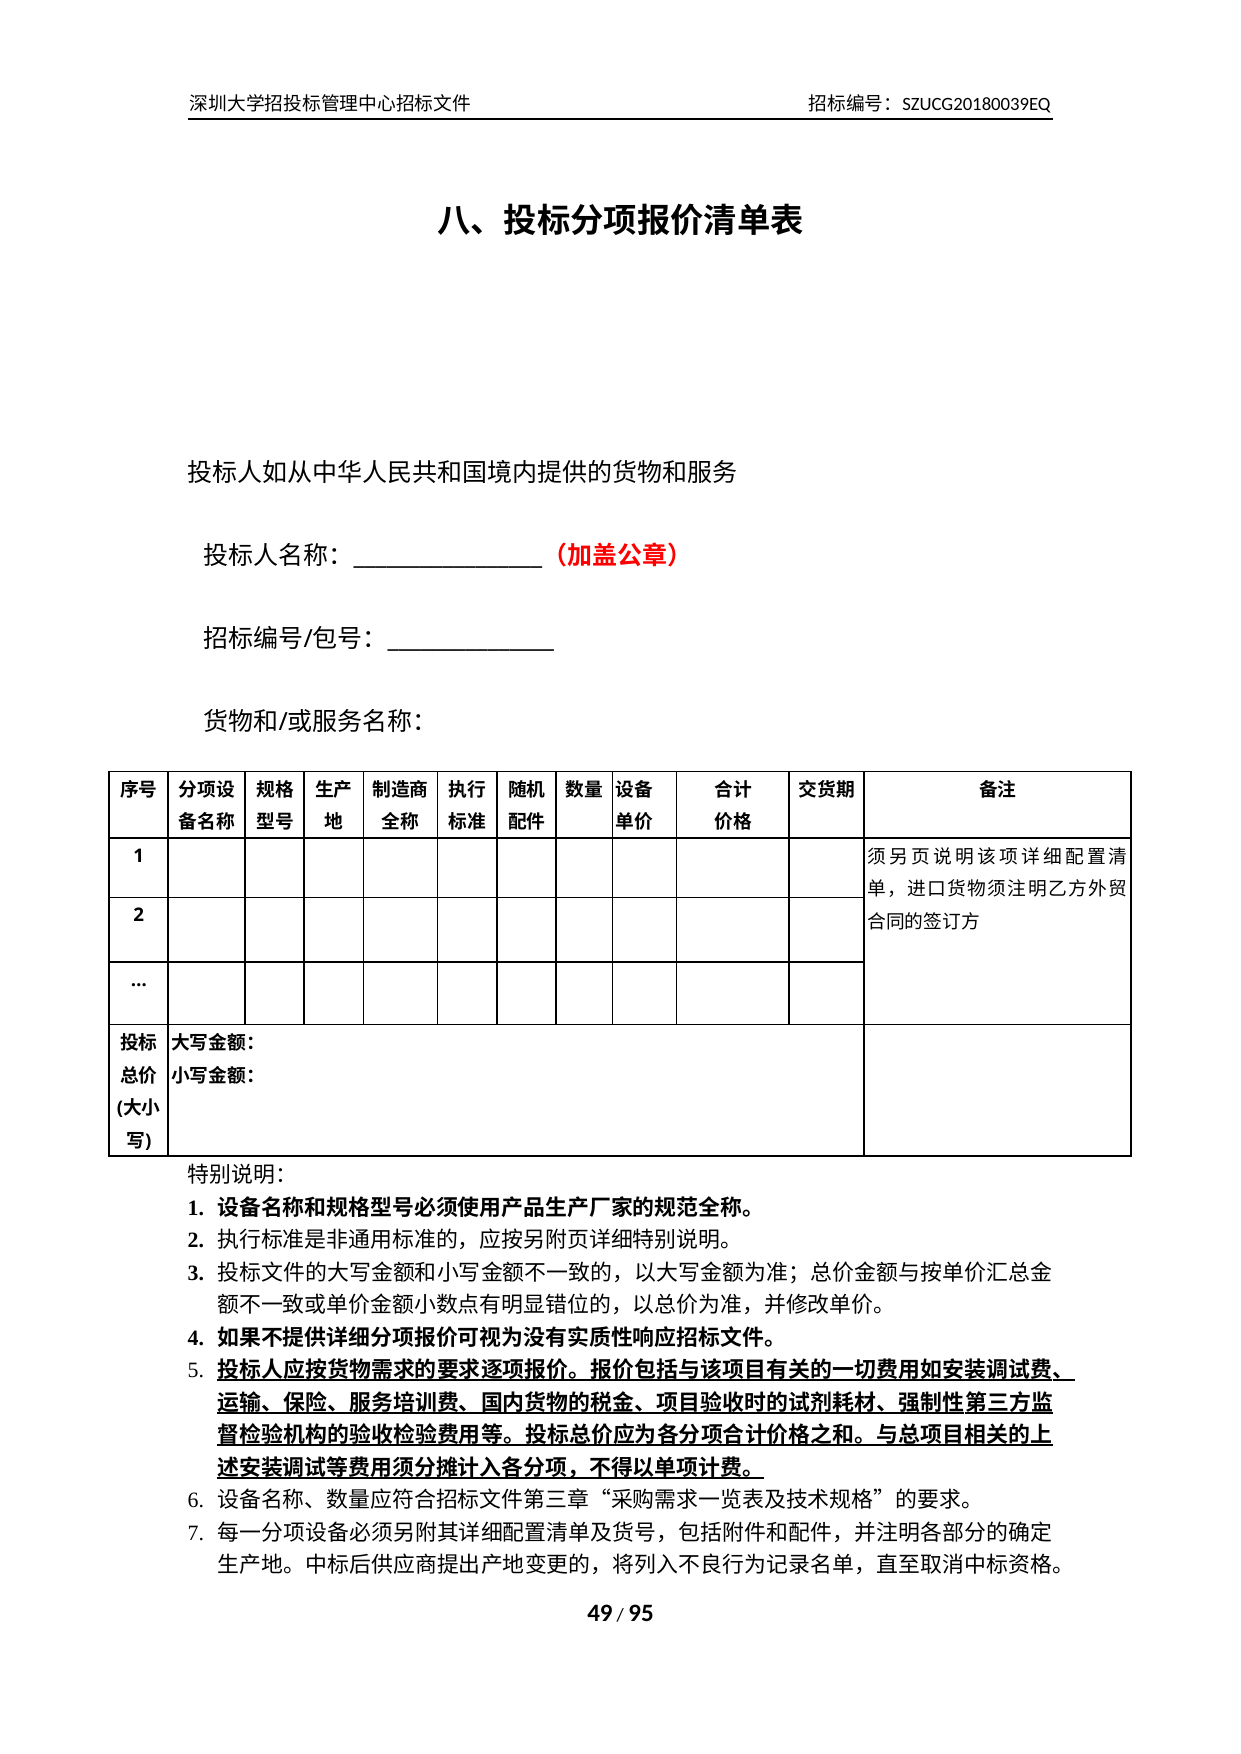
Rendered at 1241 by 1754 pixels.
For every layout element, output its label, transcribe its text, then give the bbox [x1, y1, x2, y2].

table_cell [364, 898, 437, 961]
table_cell [169, 839, 244, 896]
table_cell 须另页说明该项详细配置清单，进口货物须注明乙方外贸合同的签订方 [865, 839, 1130, 1024]
table_header 交货期 [790, 772, 863, 837]
table_cell [438, 839, 496, 896]
list 设备名称和规格型号必须使用产品生产厂家的规范全称。 [187, 1189, 1053, 1222]
text 特别说明： [187, 1157, 1053, 1189]
text 货物和/或服务名称： [203, 687, 1053, 752]
subtitle 八、投标分项报价清单表 [187, 186, 1053, 251]
table_cell [557, 839, 612, 896]
table_cell 大写金额： 小写金额： [169, 1025, 863, 1155]
table_cell [557, 963, 612, 1024]
table_cell [498, 839, 555, 896]
table_cell 1 [110, 839, 167, 896]
table_header 设备 单价 [613, 772, 676, 837]
text 招标编号/包号：_______________ [203, 604, 1053, 669]
table_header 生产地 [305, 772, 363, 837]
table_header 分项设备名称 [169, 772, 244, 837]
table_cell [364, 963, 437, 1024]
list 投标人应按货物需求的要求逐项报价。报价包括与该项目有关的一切费用如安装调试费、运输、保险、服务培训费、国内货物的税金、项目验收时的试剂耗材、强制性第三方监督检验机构的验收检验费用等。投标总价应为各分项合计价格之和。与总项目相关的上述安装调试等费用须分摊计入各分项，不得以单项计费。 [187, 1352, 1053, 1482]
table_header 规格型号 [246, 772, 303, 837]
table_header 合计 价格 [677, 772, 788, 837]
table_cell [169, 963, 244, 1024]
table_cell [613, 898, 676, 961]
table_cell … [110, 963, 167, 1024]
table_cell [438, 963, 496, 1024]
text 投标人名称：_________________（加盖公章） [203, 521, 1053, 586]
table_header 随机配件 [498, 772, 555, 837]
table_cell [613, 963, 676, 1024]
table_cell [305, 839, 363, 896]
table_cell [790, 839, 863, 896]
list 如果不提供详细分项报价可视为没有实质性响应招标文件。 [187, 1319, 1053, 1352]
table_cell [557, 898, 612, 961]
table_cell [438, 898, 496, 961]
table_cell [364, 839, 437, 896]
table_cell [677, 898, 788, 961]
list 投标文件的大写金额和小写金额不一致的，以大写金额为准；总价金额与按单价汇总金额不一致或单价金额小数点有明显错位的，以总价为准，并修改单价。 [187, 1254, 1053, 1319]
table_cell [498, 898, 555, 961]
table_header 序号 [110, 772, 167, 837]
table_cell [613, 839, 676, 896]
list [187, 1514, 1053, 1579]
table_cell [498, 963, 555, 1024]
table_header 数量 [557, 772, 612, 837]
table_cell 2 [110, 898, 167, 961]
table_cell [677, 839, 788, 896]
table_cell [246, 963, 303, 1024]
table_header 执行标准 [438, 772, 496, 837]
table_cell [790, 898, 863, 961]
table_cell [246, 839, 303, 896]
list 设备名称、数量应符合招标文件第三章“采购需求一览表及技术规格”的要求。 [187, 1482, 1053, 1514]
table_header 制造商全称 [364, 772, 437, 837]
table_cell [169, 898, 244, 961]
text 投标人如从中华人民共和国境内提供的货物和服务 [187, 438, 1053, 503]
table_cell [790, 963, 863, 1024]
table_cell [865, 1025, 1130, 1155]
table_header 备注 [865, 772, 1130, 837]
table_cell 投标总价 (大小写) [110, 1025, 167, 1155]
table_cell [305, 898, 363, 961]
table_cell [246, 898, 303, 961]
table_cell [677, 963, 788, 1024]
list 执行标准是非通用标准的，应按另附页详细特别说明。 [187, 1222, 1053, 1254]
table_cell [305, 963, 363, 1024]
